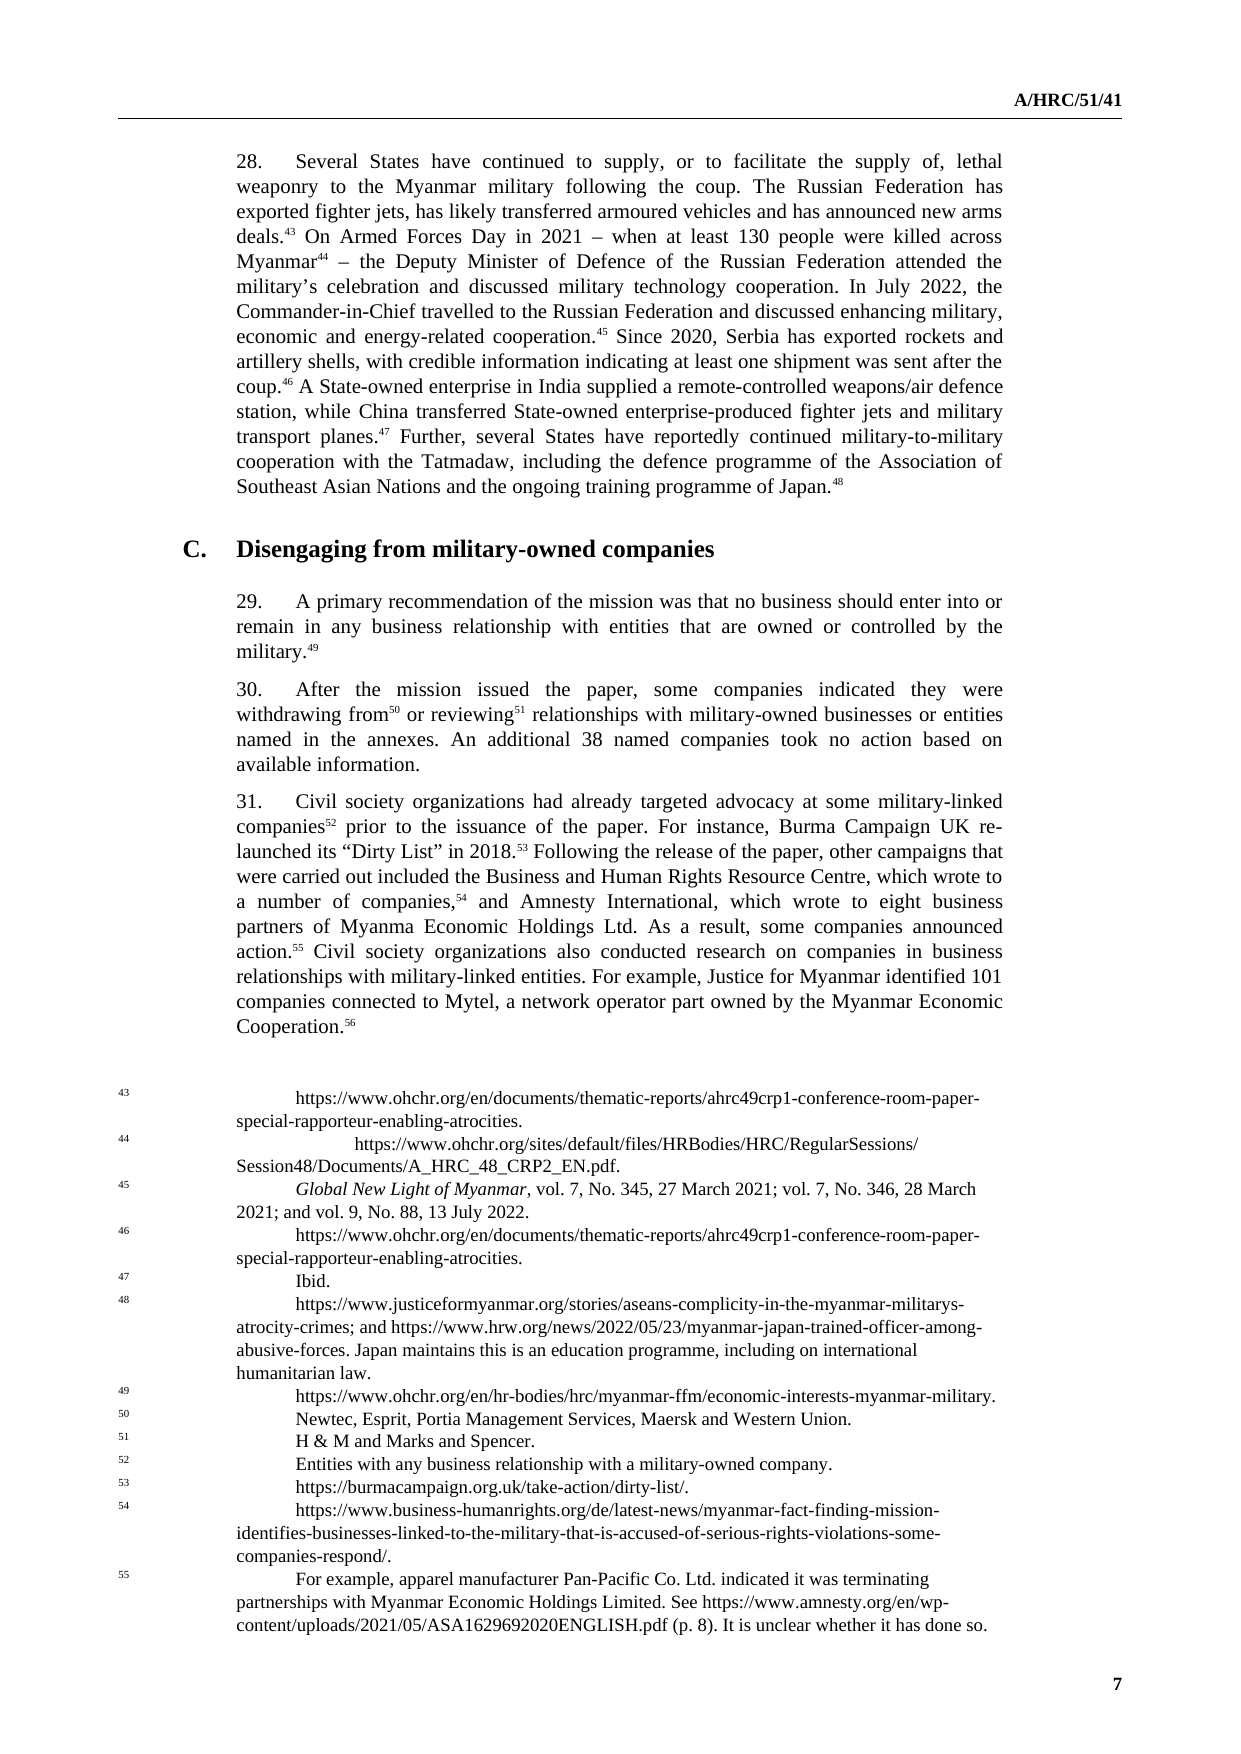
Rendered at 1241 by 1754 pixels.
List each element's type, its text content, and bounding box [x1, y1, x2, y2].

text C. Disengaging from military-owned companies [118, 535, 1004, 563]
text 31. Civil society organizations had already targeted advocacy at some military-linked companies prior to the issuance of the paper. For instance, Burma Campaign UK re-launched its “Dirty List” in 2018. Following the release of the paper, other campaigns that were carried out included the Business and Human Rights Resource Centre, which wrote to a number of companies, and Amnesty International, which wrote to eight business partners of Myanma Economic Holdings Ltd. As a result, some companies announced action. Civil society organizations also conducted research on companies in business relationships with military-linked entities. For example, Justice for Myanmar identified 101 companies connected to Mytel, a network operator part owned by the Myanmar Economic Cooperation. [236, 788, 1004, 1038]
text 28. Several States have continued to supply, or to facilitate the supply of, lethal weaponry to the Myanmar military following the coup. The Russian Federation has exported fighter jets, has likely transferred armoured vehicles and has announced new arms deals. On Armed Forces Day in 2021 – when at least 130 people were killed across Myanmar – the Deputy Minister of Defence of the Russian Federation attended the military’s celebration and discussed military technology cooperation. In July 2022, the Commander-in-Chief travelled to the Russian Federation and discussed enhancing military, economic and energy-related cooperation. Since 2020, Serbia has exported rockets and artillery shells, with credible information indicating at least one shipment was sent after the coup. A State-owned enterprise in India supplied a remote-controlled weapons/air defence station, while China transferred State-owned enterprise-produced fighter jets and military transport planes. Further, several States have reportedly continued military-to-military cooperation with the Tatmadaw, including the defence programme of the Association of Southeast Asian Nations and the ongoing training programme of Japan. [236, 148, 1004, 498]
text 30. After the mission issued the paper, some companies indicated they were withdrawing from or reviewing relationships with military-owned businesses or entities named in the annexes. An additional 38 named companies took no action based on available information. [236, 676, 1004, 776]
text 29. A primary recommendation of the mission was that no business should enter into or remain in any business relationship with entities that are owned or controlled by the military. [236, 588, 1004, 663]
